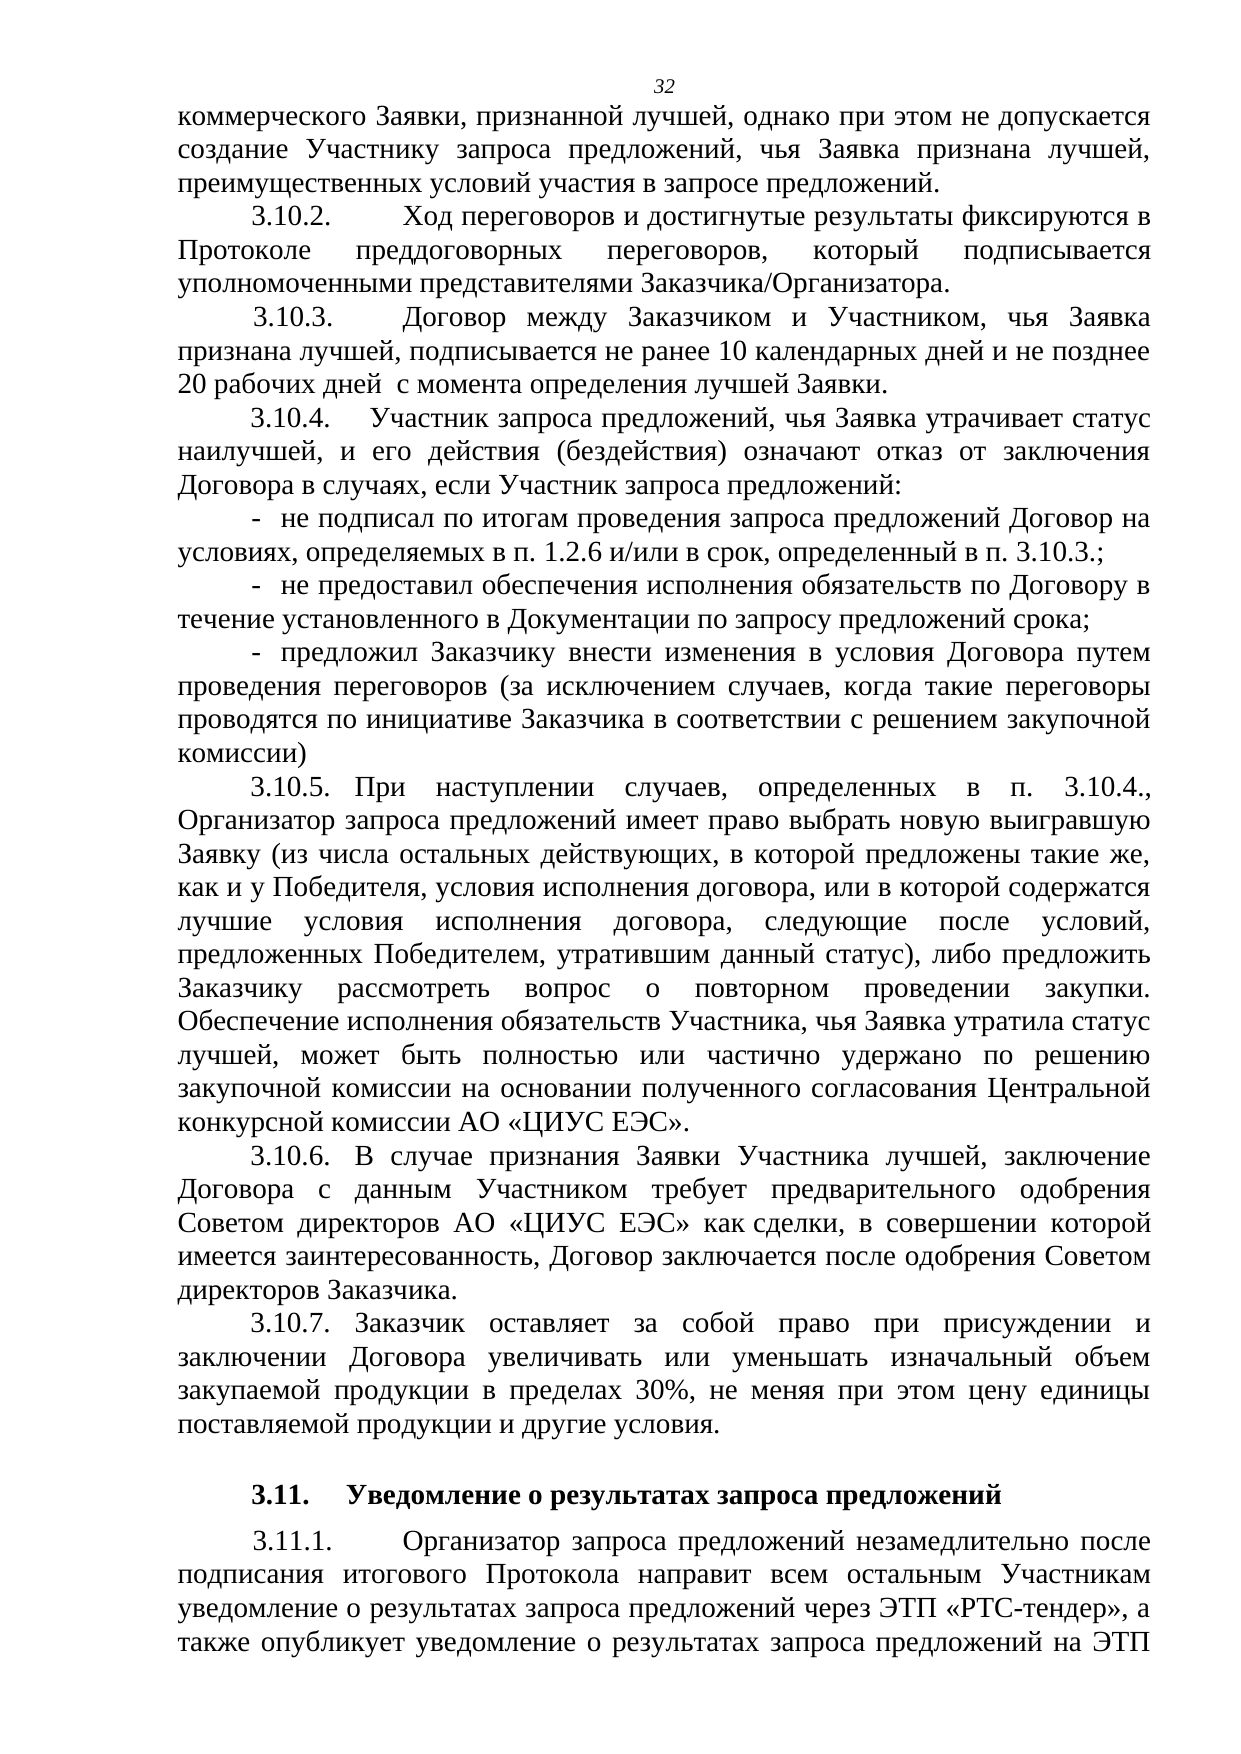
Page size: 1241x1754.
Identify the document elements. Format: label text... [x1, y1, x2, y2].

list не предоставил обеспечения исполнения обязательств по Договору в течение установленного в Документации по запросу предложений срока; [177, 567, 1152, 634]
list Договор между Заказчиком и Участником, чья Заявка признана лучшей, подписывается не ранее 10 календарных дней и не позднее 20 рабочих дней с момента определения лучшей Заявки. [177, 299, 1152, 400]
list не подписал по итогам проведения запроса предложений Договор на условиях, определяемых в п. 1.2.6 и/или в срок, определенный в п. 3.10.3.; [177, 500, 1152, 567]
list Заказчик оставляет за собой право при присуждении и заключении Договора увеличивать или уменьшать изначальный объем закупаемой продукции в пределах 30%, не меняя при этом цену единицы поставляемой продукции и другие условия. [177, 1305, 1152, 1439]
list Ход переговоров и достигнутые результаты фиксируются в Протоколе преддоговорных переговоров, который подписывается уполномоченными представителями Заказчика/Организатора. [177, 198, 1152, 299]
list В случае признания Заявки Участника лучшей, заключение Договора с данным Участником требует предварительного одобрения Советом директоров АО «ЦИУС ЕЭС» как сделки, в совершении которой имеется заинтересованность, Договор заключается после одобрения Советом директоров Заказчика. [177, 1138, 1152, 1305]
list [177, 1523, 1152, 1657]
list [177, 98, 1152, 198]
list Уведомление о результатах запроса предложений [251, 1477, 1152, 1511]
list предложил Заказчику внести изменения в условия Договора путем проведения переговоров (за исключением случаев, когда такие переговоры проводятся по инициативе Заказчика в соответствии с решением закупочной комиссии) [177, 634, 1152, 769]
list При наступлении случаев, определенных в п. 3.10.4., Организатор запроса предложений имеет право выбрать новую выигравшую Заявку (из числа остальных действующих, в которой предложены такие же, как и у Победителя, условия исполнения договора, или в которой содержатся лучшие условия исполнения договора, следующие после условий, предложенных Победителем, утратившим данный статус), либо предложить Заказчику рассмотреть вопрос о повторном проведении закупки. Обеспечение исполнения обязательств Участника, чья Заявка утратила статус лучшей, может быть полностью или частично удержано по решению закупочной комиссии на основании полученного согласования Центральной конкурсной комиссии АО «ЦИУС ЕЭС». [177, 769, 1152, 1138]
list Участник запроса предложений, чья Заявка утрачивает статус наилучшей, и его действия (бездействия) означают отказ от заключения Договора в случаях, если Участник запроса предложений: [177, 400, 1152, 500]
